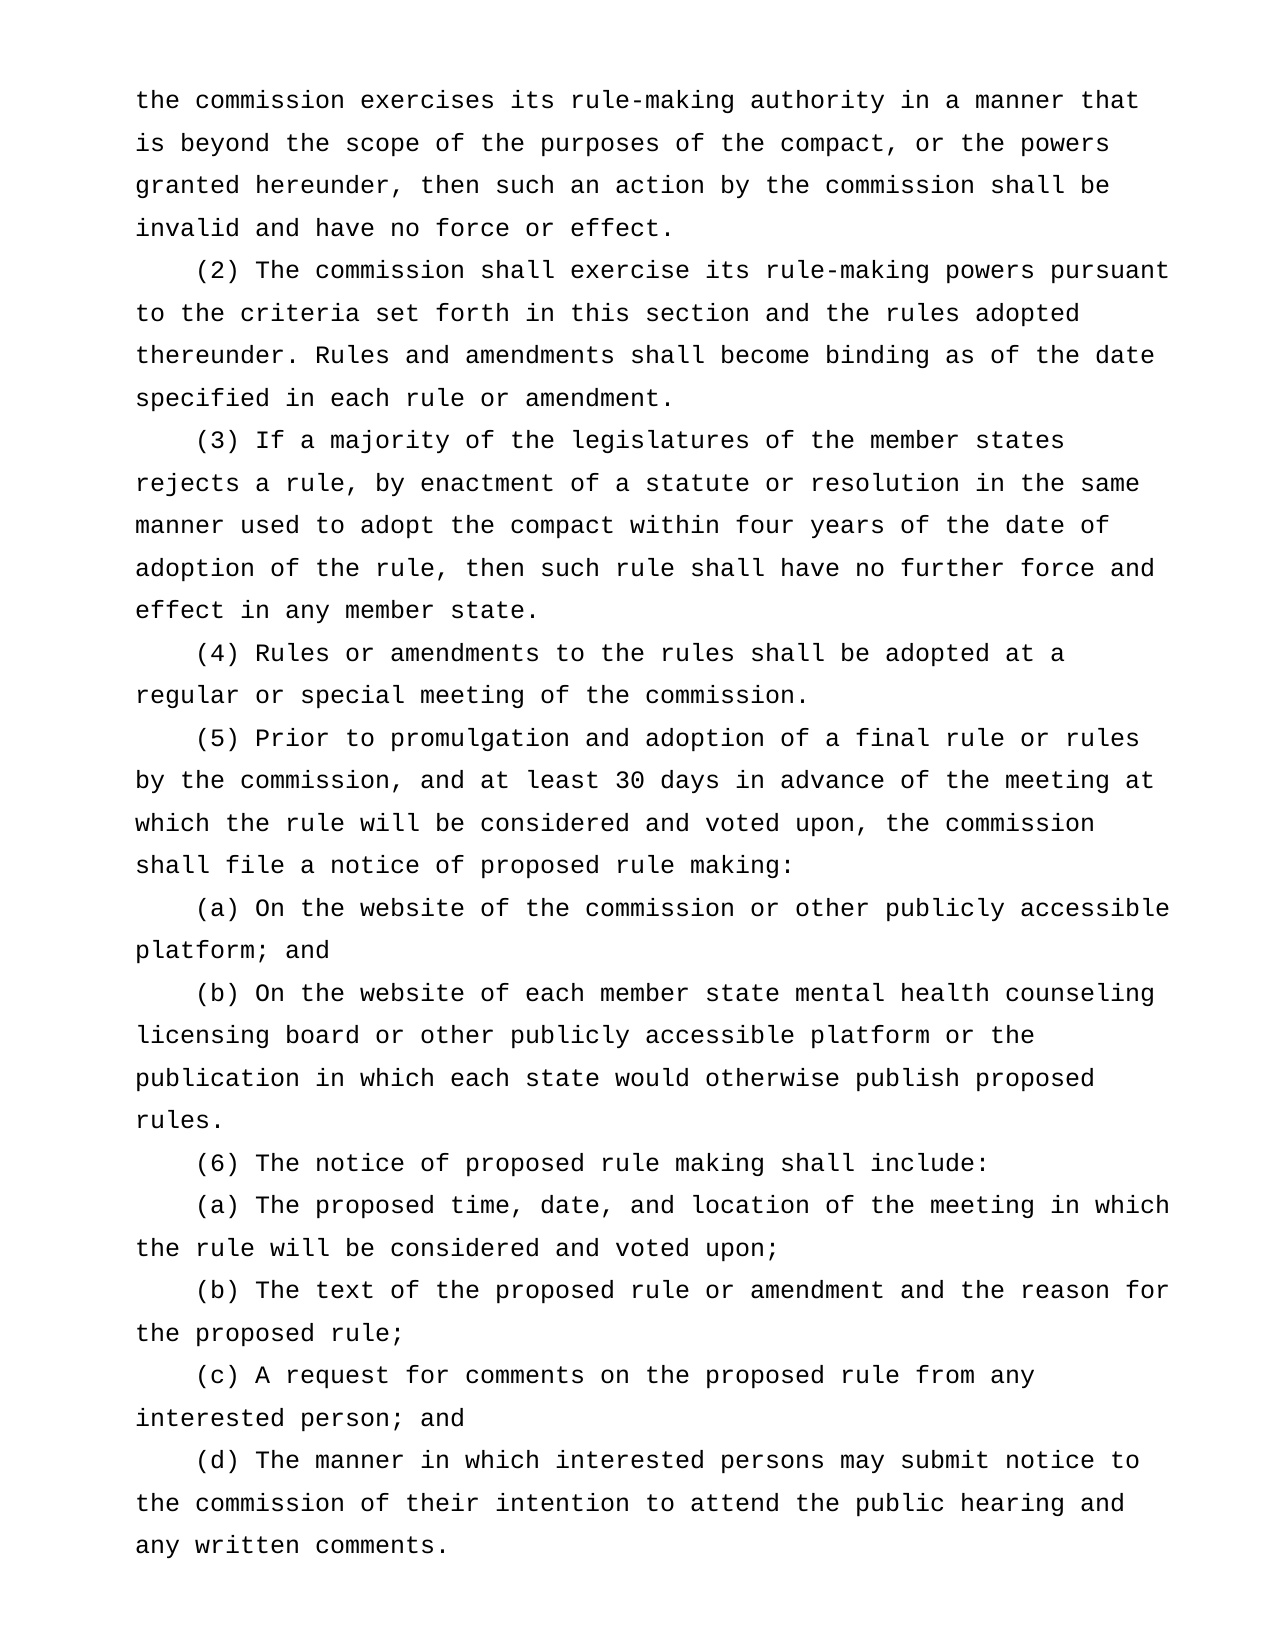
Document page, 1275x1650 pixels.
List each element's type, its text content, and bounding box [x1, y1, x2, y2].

text (a) On the website of the commission or other publicly accessible platform; and [135, 882, 1170, 967]
text (b) On the website of each member state mental health counseling licensing board or other publicly accessible platform or the publication in which each state would otherwise publish proposed rules. [135, 967, 1170, 1137]
text (4) Rules or amendments to the rules shall be adopted at a regular or special meeting of the commission. [135, 627, 1170, 712]
text (b) The text of the proposed rule or amendment and the reason for the proposed rule; [135, 1265, 1170, 1350]
text (d) The manner in which interested persons may submit notice to the commission of their intention to attend the public hearing and any written comments. [135, 1435, 1170, 1562]
text (3) If a majority of the legislatures of the member states rejects a rule, by enactment of a statute or resolution in the same manner used to adopt the compact within four years of the date of adoption of the rule, then such rule shall have no further force and effect in any member state. [135, 415, 1170, 627]
text (5) Prior to promulgation and adoption of a final rule or rules by the commission, and at least 30 days in advance of the meeting at which the rule will be considered and voted upon, the commission shall file a notice of proposed rule making: [135, 712, 1170, 882]
text (2) The commission shall exercise its rule-making powers pursuant to the criteria set forth in this section and the rules adopted thereunder. Rules and amendments shall become binding as of the date specified in each rule or amendment. [135, 245, 1170, 415]
text (a) The proposed time, date, and location of the meeting in which the rule will be considered and voted upon; [135, 1180, 1170, 1265]
text (c) A request for comments on the proposed rule from any interested person; and [135, 1350, 1170, 1435]
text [135, 75, 1170, 245]
text (6) The notice of proposed rule making shall include: [135, 1137, 1170, 1180]
